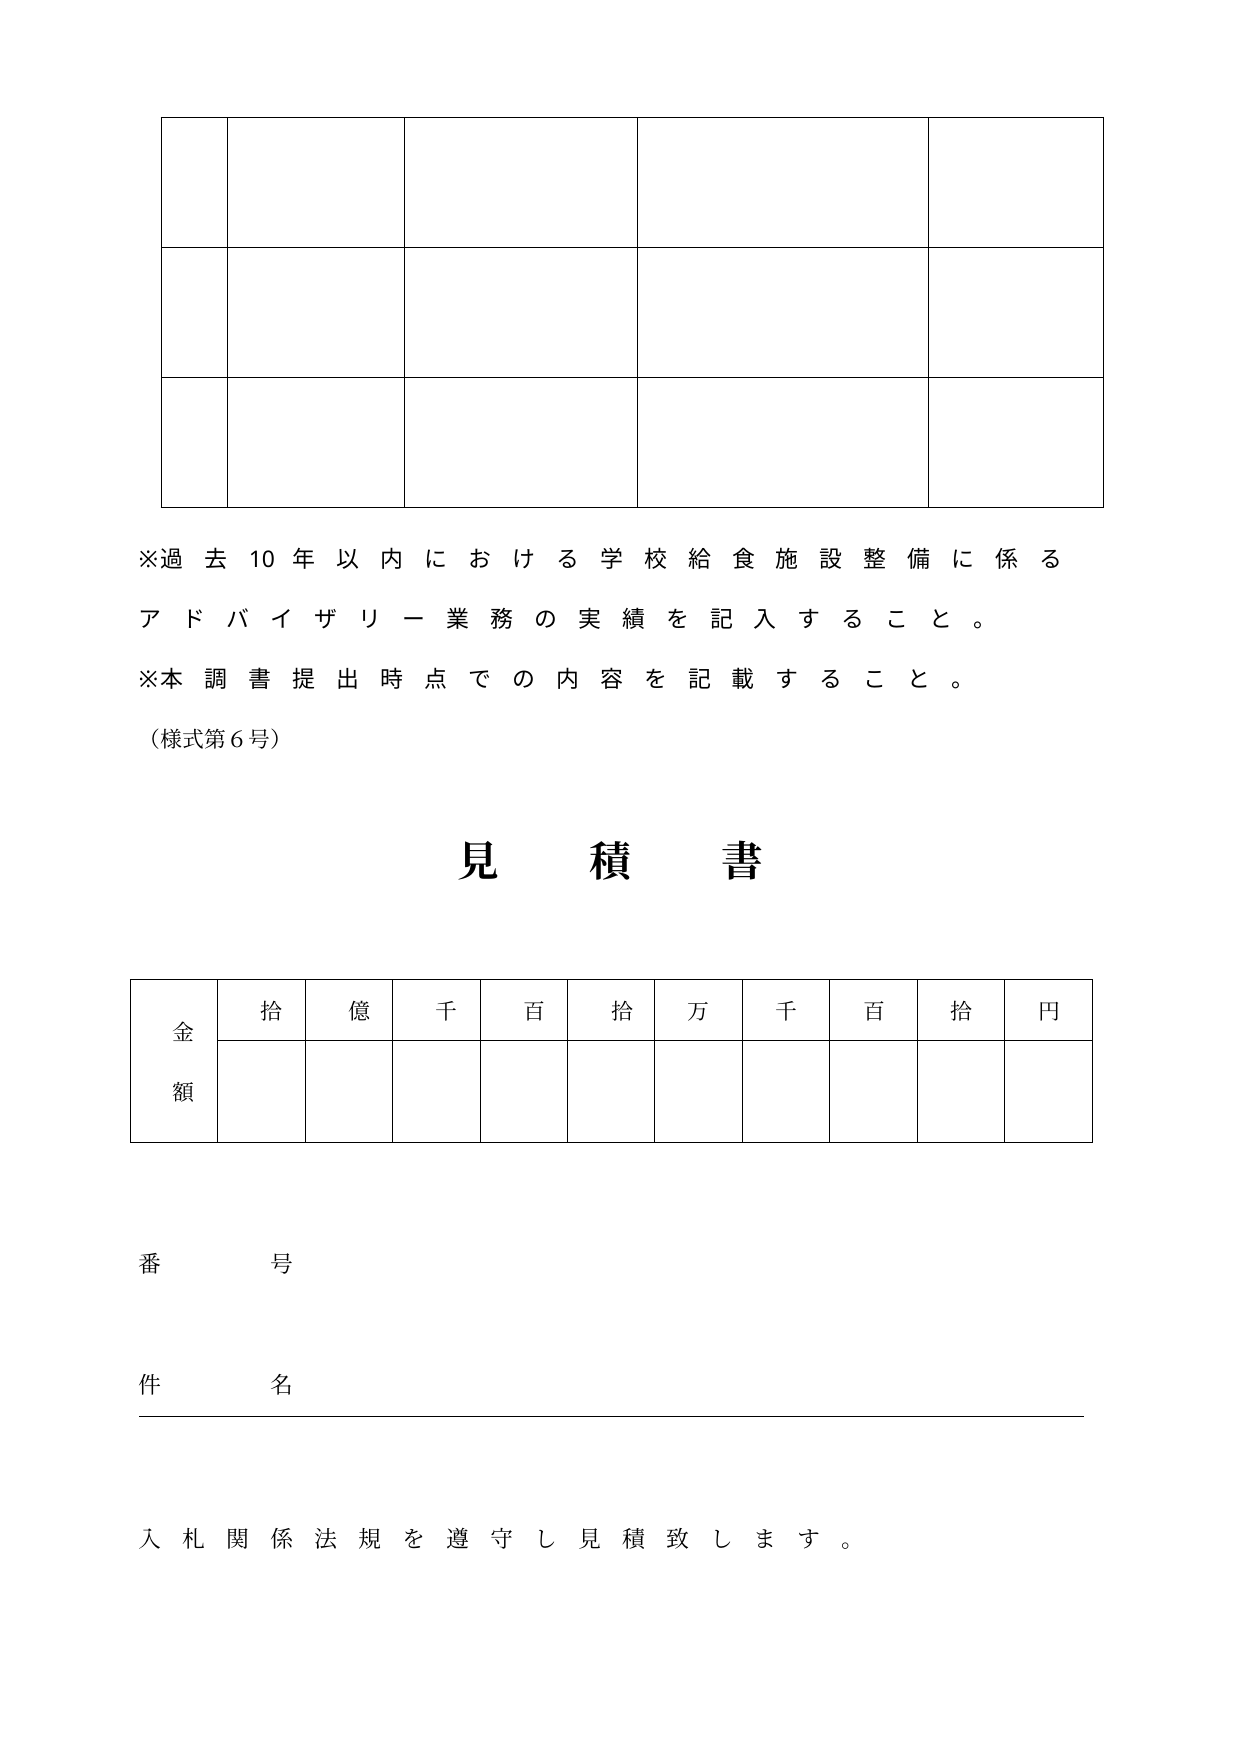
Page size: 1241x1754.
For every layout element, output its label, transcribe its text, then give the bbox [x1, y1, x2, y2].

table_cell [162, 248, 227, 377]
table_cell [405, 248, 637, 377]
table_cell [638, 248, 928, 377]
table_cell [1005, 1041, 1092, 1142]
table_cell [405, 118, 637, 247]
table_cell [306, 1041, 392, 1142]
table_header 円 [1005, 980, 1092, 1040]
table_cell [218, 1041, 305, 1142]
table_cell [830, 1041, 917, 1142]
table_cell [655, 1041, 742, 1142]
table_cell [228, 378, 404, 507]
table_header 千 [393, 980, 480, 1040]
text 件 名 [139, 1353, 1084, 1416]
text 番 号 [139, 1233, 1084, 1293]
table_cell [929, 248, 1103, 377]
table_header 拾 [568, 980, 654, 1040]
table_cell [638, 118, 928, 247]
table_cell [228, 248, 404, 377]
table_header 万 [655, 980, 742, 1040]
table_cell [743, 1041, 829, 1142]
table_cell [393, 1041, 480, 1142]
text 見 積 書 [139, 828, 1084, 889]
table_cell [162, 118, 227, 247]
table_cell [228, 118, 404, 247]
table_cell [405, 378, 637, 507]
table_cell [481, 1041, 567, 1142]
table_cell [918, 1041, 1004, 1142]
table_cell [162, 378, 227, 507]
table_header 億 [306, 980, 392, 1040]
text ※過去10年以内における学校給食施設整備に係るアドバイザリー業務の実績を記入すること。 [139, 527, 1111, 648]
table_header 拾 [218, 980, 305, 1040]
text 入札関係法規を遵守し見積致します。 [139, 1507, 1084, 1567]
table_header 拾 [918, 980, 1004, 1040]
table_header 金 額 [131, 980, 217, 1142]
table_cell [638, 378, 928, 507]
table_cell [929, 118, 1103, 247]
text （様式第６号） [139, 708, 1084, 768]
text ※本調書提出時点での内容を記載すること。 [139, 648, 1084, 708]
table_cell [929, 378, 1103, 507]
table_cell [568, 1041, 654, 1142]
table_header 百 [830, 980, 917, 1040]
table_header 百 [481, 980, 567, 1040]
table_header 千 [743, 980, 829, 1040]
